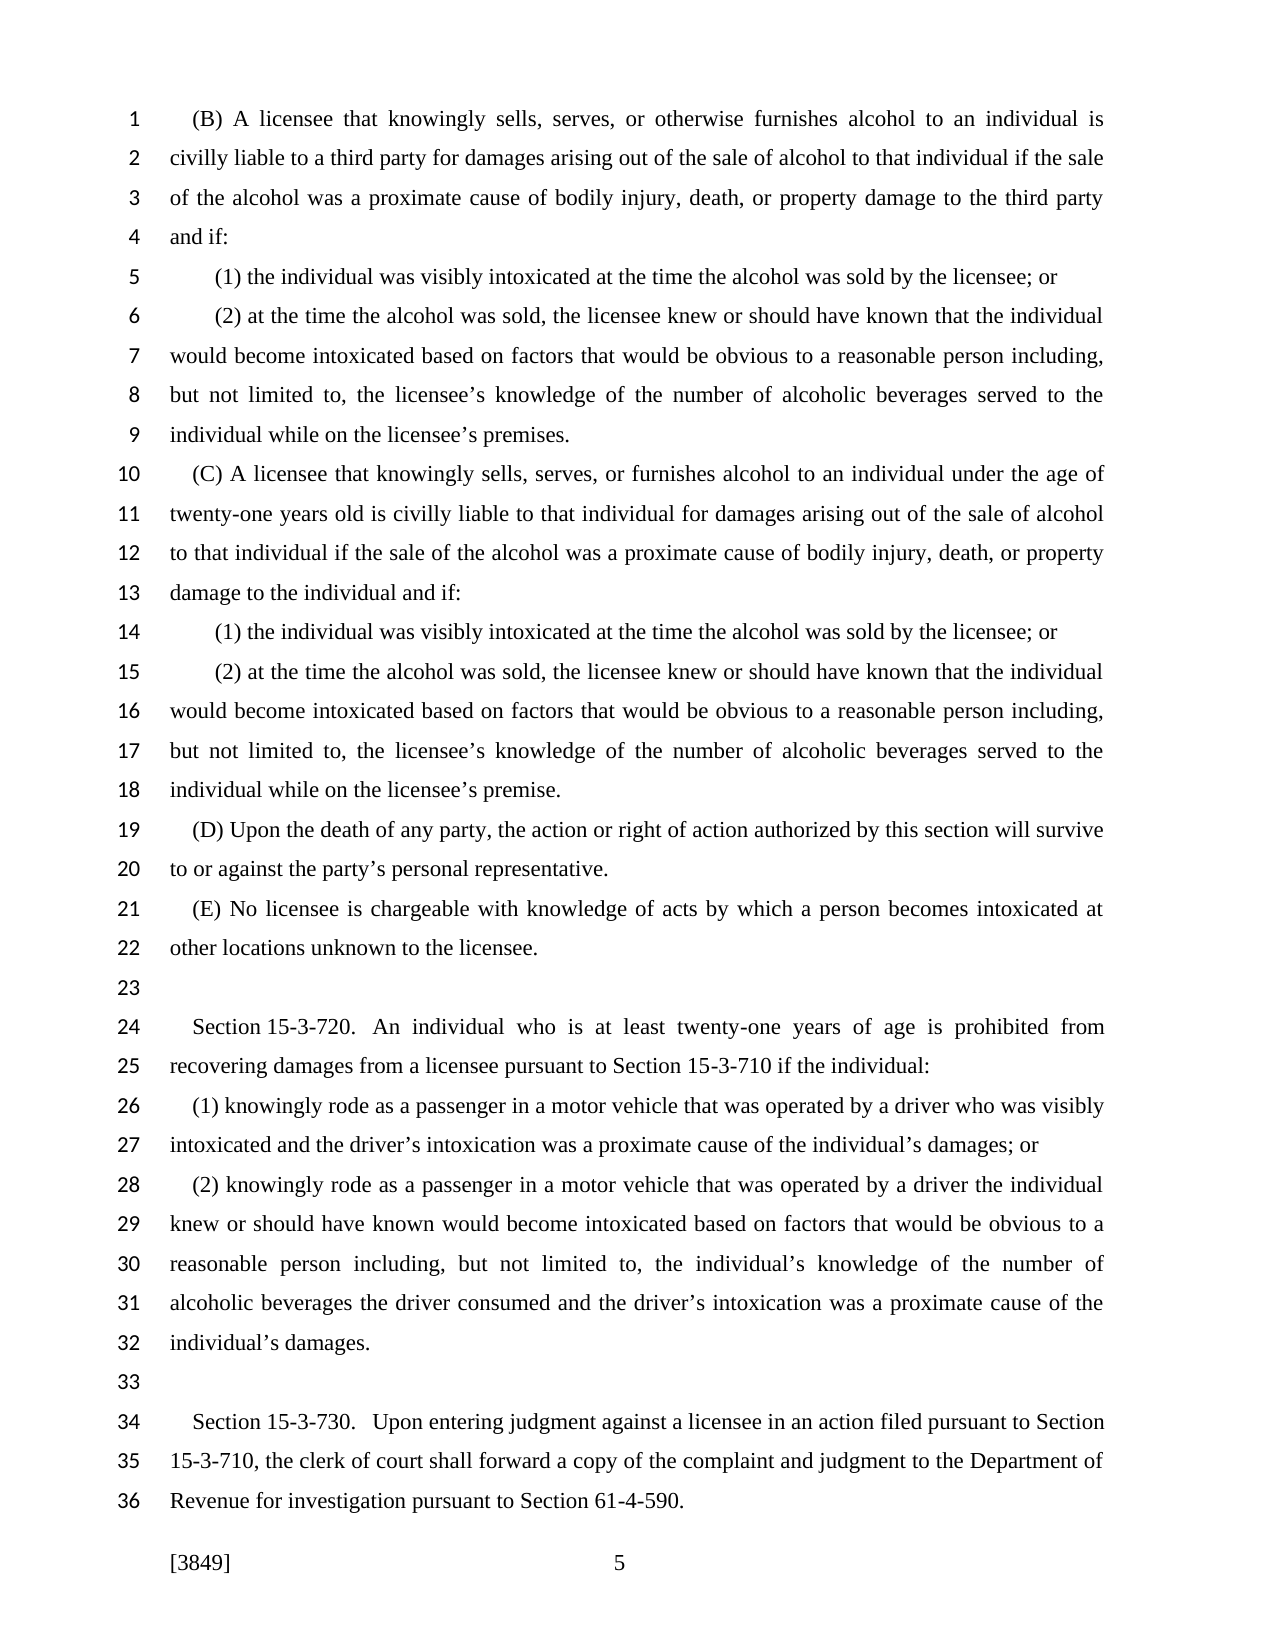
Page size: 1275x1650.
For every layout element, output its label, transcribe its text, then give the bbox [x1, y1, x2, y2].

text (1) knowingly rode as a passenger in a motor vehicle that was operated by a driver who was visibly intoxicated and the driver’s intoxication was a proximate cause of the individual’s damages; or [169, 1092, 1106, 1158]
text (B) A licensee that knowingly sells, serves, or otherwise furnishes alcohol to an individual is civilly liable to a third party for damages arising out of the sale of alcohol to that individual if the sale of the alcohol was a proximate cause of bodily injury, death, or property damage to the third party and if: [169, 105, 1106, 250]
text (1) the individual was visibly intoxicated at the time the alcohol was sold by the licensee; or [169, 263, 1106, 289]
text (2) at the time the alcohol was sold, the licensee knew or should have known that the individual would become intoxicated based on factors that would be obvious to a reasonable person including, but not limited to, the licensee’s knowledge of the number of alcoholic beverages served to the individual while on the licensee’s premises. [169, 302, 1106, 447]
text Section 15‑3‑720. An individual who is at least twenty‑one years of age is prohibited from recovering damages from a licensee pursuant to Section 15‑3‑710 if the individual: [169, 1013, 1106, 1079]
text (1) the individual was visibly intoxicated at the time the alcohol was sold by the licensee; or [169, 618, 1106, 644]
text (D) Upon the death of any party, the action or right of action authorized by this section will survive to or against the party’s personal representative. [169, 816, 1106, 881]
text (2) at the time the alcohol was sold, the licensee knew or should have known that the individual would become intoxicated based on factors that would be obvious to a reasonable person including, but not limited to, the licensee’s knowledge of the number of alcoholic beverages served to the individual while on the licensee’s premise. [169, 658, 1106, 802]
text (2) knowingly rode as a passenger in a motor vehicle that was operated by a driver the individual knew or should have known would become intoxicated based on factors that would be obvious to a reasonable person including, but not limited to, the individual’s knowledge of the number of alcoholic beverages the driver consumed and the driver’s intoxication was a proximate cause of the individual’s damages. [169, 1171, 1106, 1355]
text (C) A licensee that knowingly sells, serves, or furnishes alcohol to an individual under the age of twenty‑one years old is civilly liable to that individual for damages arising out of the sale of alcohol to that individual if the sale of the alcohol was a proximate cause of bodily injury, death, or property damage to the individual and if: [169, 460, 1106, 605]
text Section 15‑3‑730. Upon entering judgment against a licensee in an action filed pursuant to Section 15‑3‑710, the clerk of court shall forward a copy of the complaint and judgment to the Department of Revenue for investigation pursuant to Section 61‑4‑590. [169, 1408, 1106, 1513]
text (E) No licensee is chargeable with knowledge of acts by which a person becomes intoxicated at other locations unknown to the licensee. [169, 894, 1106, 960]
